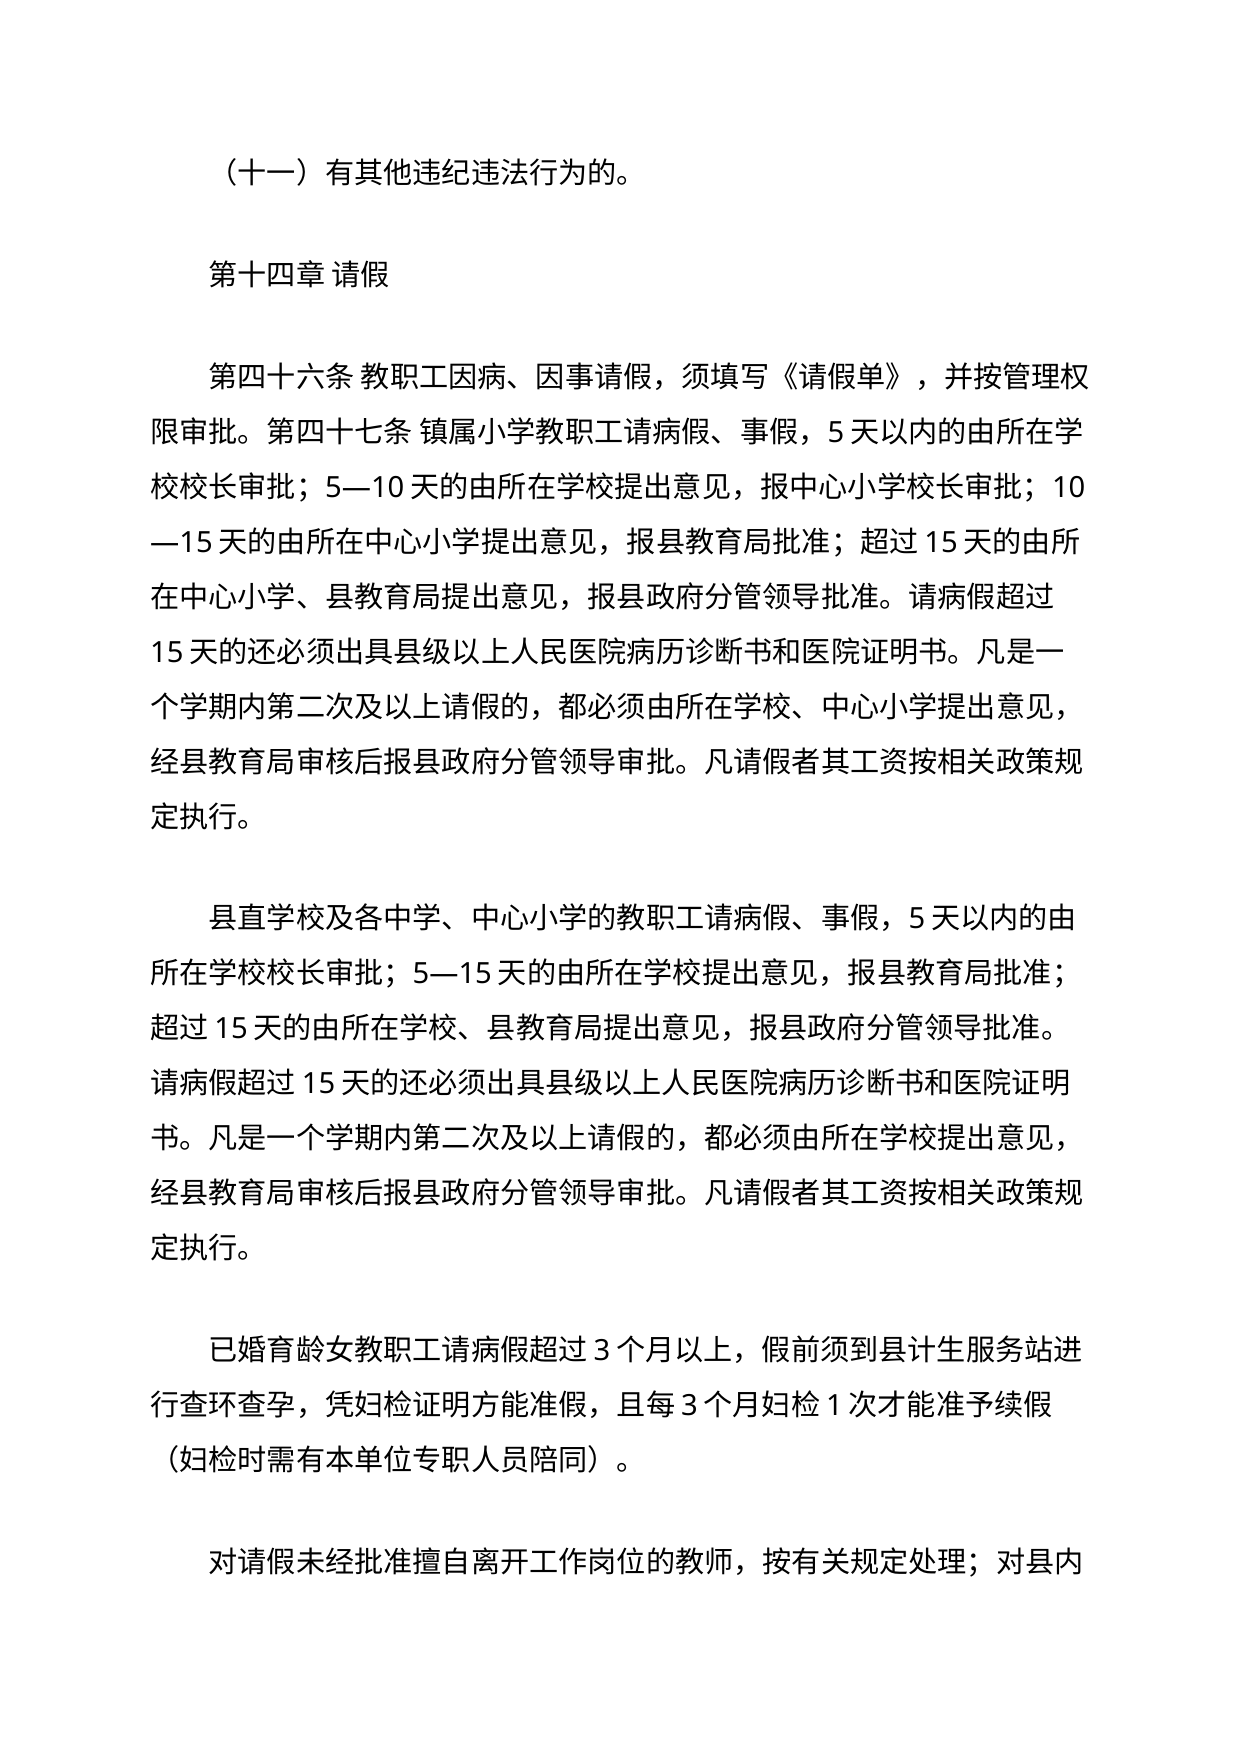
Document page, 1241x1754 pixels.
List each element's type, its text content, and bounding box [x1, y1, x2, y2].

text 已婚育龄女教职工请病假超过3个月以上，假前须到县计生服务站进行查环查孕，凭妇检证明方能准假，且每3个月妇检1次才能准予续假（妇检时需有本单位专职人员陪同）。 [150, 1326, 1090, 1479]
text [150, 1538, 1090, 1581]
text （十一）有其他违纪违法行为的。 [150, 150, 1090, 192]
text 第十四章 请假 [150, 252, 1090, 294]
text 县直学校及各中学、中心小学的教职工请病假、事假，5天以内的由所在学校校长审批；5—15天的由所在学校提出意见，报县教育局批准；超过15天的由所在学校、县教育局提出意见，报县政府分管领导批准。请病假超过15天的还必须出具县级以上人民医院病历诊断书和医院证明书。凡是一个学期内第二次及以上请假的，都必须由所在学校提出意见，经县教育局审核后报县政府分管领导审批。凡请假者其工资按相关政策规定执行。 [150, 895, 1090, 1267]
text 第四十六条 教职工因病、因事请假，须填写《请假单》，并按管理权限审批。第四十七条 镇属小学教职工请病假、事假，5天以内的由所在学校校长审批；5—10天的由所在学校提出意见，报中心小学校长审批；10—15天的由所在中心小学提出意见，报县教育局批准；超过15天的由所在中心小学、县教育局提出意见，报县政府分管领导批准。请病假超过15天的还必须出具县级以上人民医院病历诊断书和医院证明书。凡是一个学期内第二次及以上请假的，都必须由所在学校、中心小学提出意见，经县教育局审核后报县政府分管领导审批。凡请假者其工资按相关政策规定执行。 [150, 353, 1090, 835]
